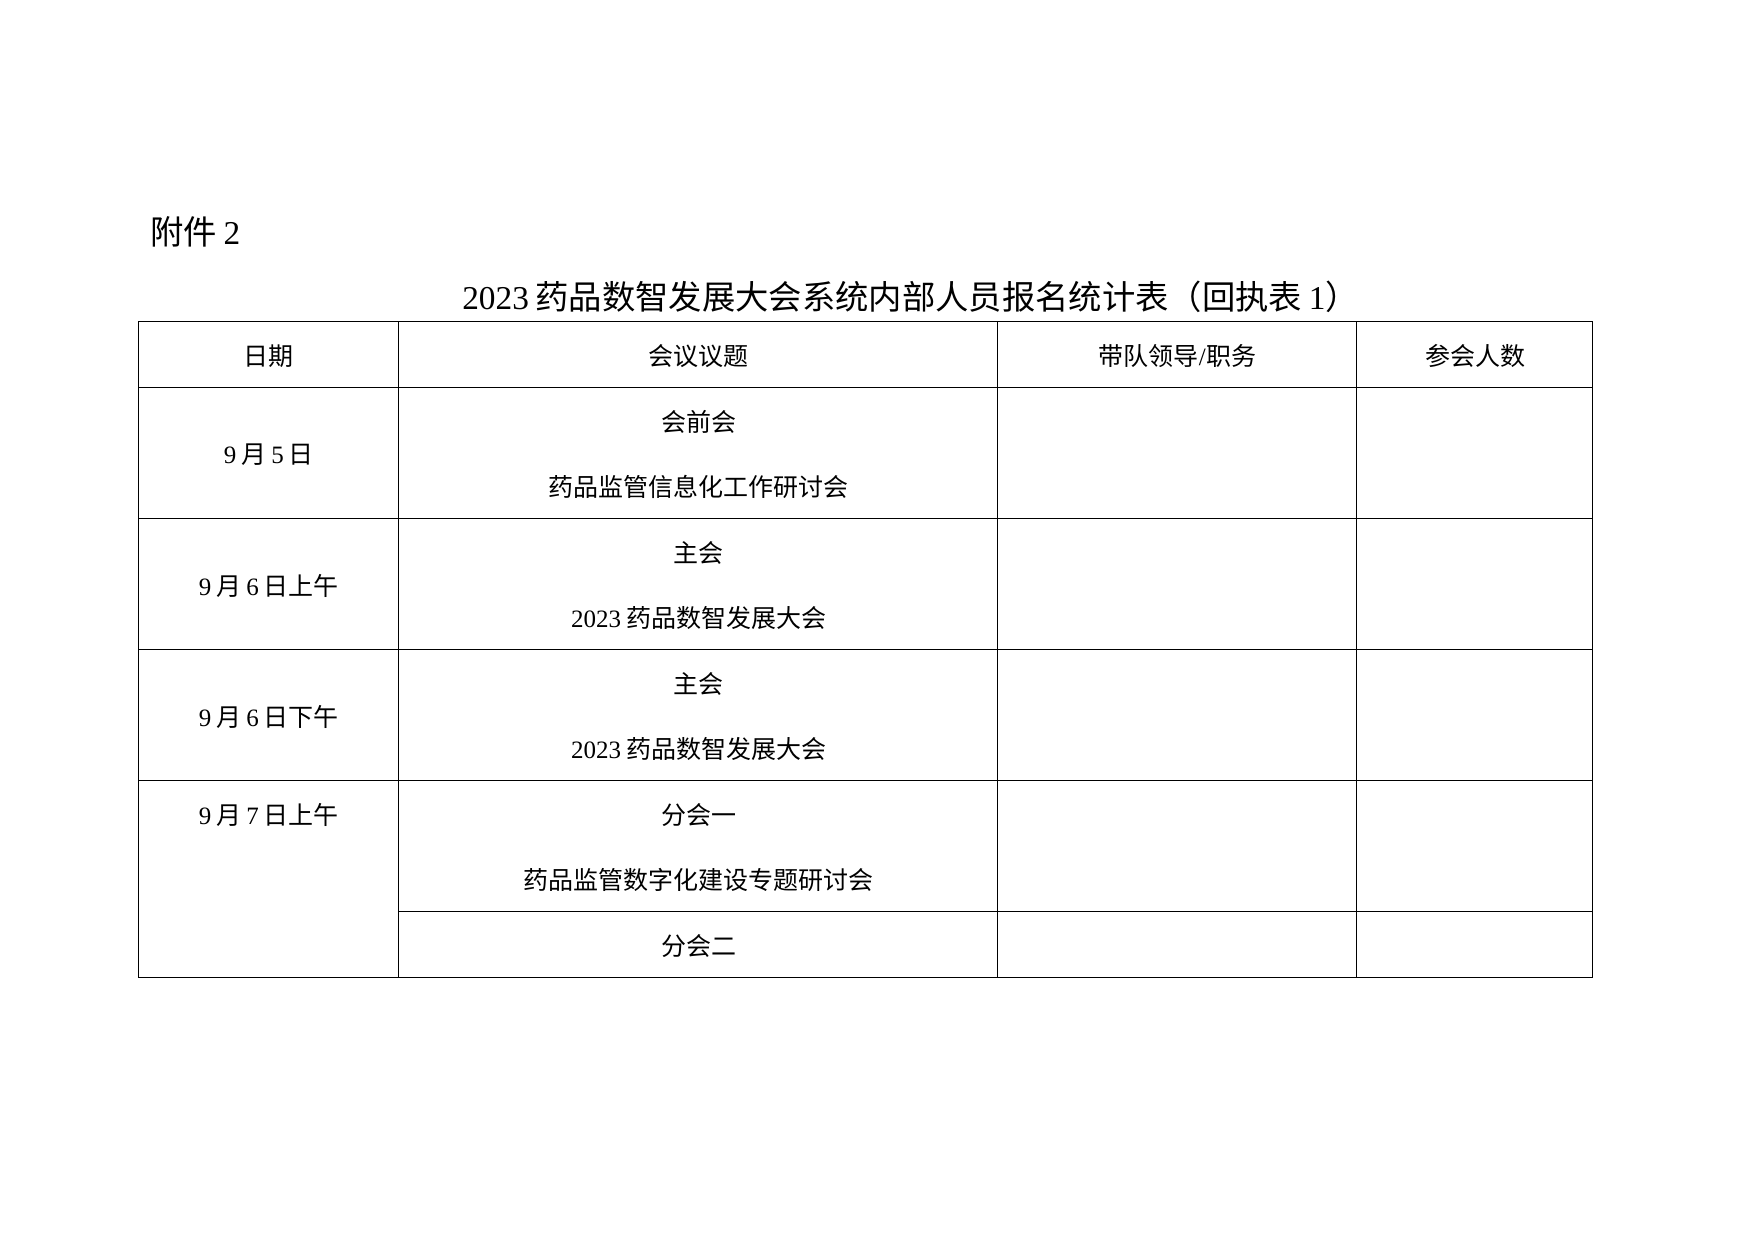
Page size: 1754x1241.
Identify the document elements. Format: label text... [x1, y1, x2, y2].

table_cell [399, 912, 997, 977]
table_header 日期 [139, 322, 398, 387]
text 附件2 [150, 198, 1604, 263]
table_cell 9月6日上午 [139, 519, 398, 649]
table_header 参会人数 [1357, 322, 1592, 387]
table_cell [1357, 519, 1592, 649]
text 2023药品数智发展大会系统内部人员报名统计表（回执表1） [150, 263, 1604, 321]
table_cell [1357, 781, 1592, 911]
table_cell 主会 2023药品数智发展大会 [399, 519, 997, 649]
table_header 带队领导/职务 [998, 322, 1356, 387]
table_cell 分会一 药品监管数字化建设专题研讨会 [399, 781, 997, 911]
table_cell [1357, 650, 1592, 780]
table_cell 9月5日 [139, 388, 398, 518]
table_cell [998, 650, 1356, 780]
table_header 会议议题 [399, 322, 997, 387]
table_cell 主会 2023药品数智发展大会 [399, 650, 997, 780]
table_cell [1357, 912, 1592, 977]
table_cell 会前会 药品监管信息化工作研讨会 [399, 388, 997, 518]
table_cell [1357, 388, 1592, 518]
table_cell [998, 781, 1356, 911]
table_cell 9月7日上午 [139, 781, 398, 977]
table_cell [998, 519, 1356, 649]
table_cell 9月6日下午 [139, 650, 398, 780]
table_cell [998, 912, 1356, 977]
table_cell [998, 388, 1356, 518]
